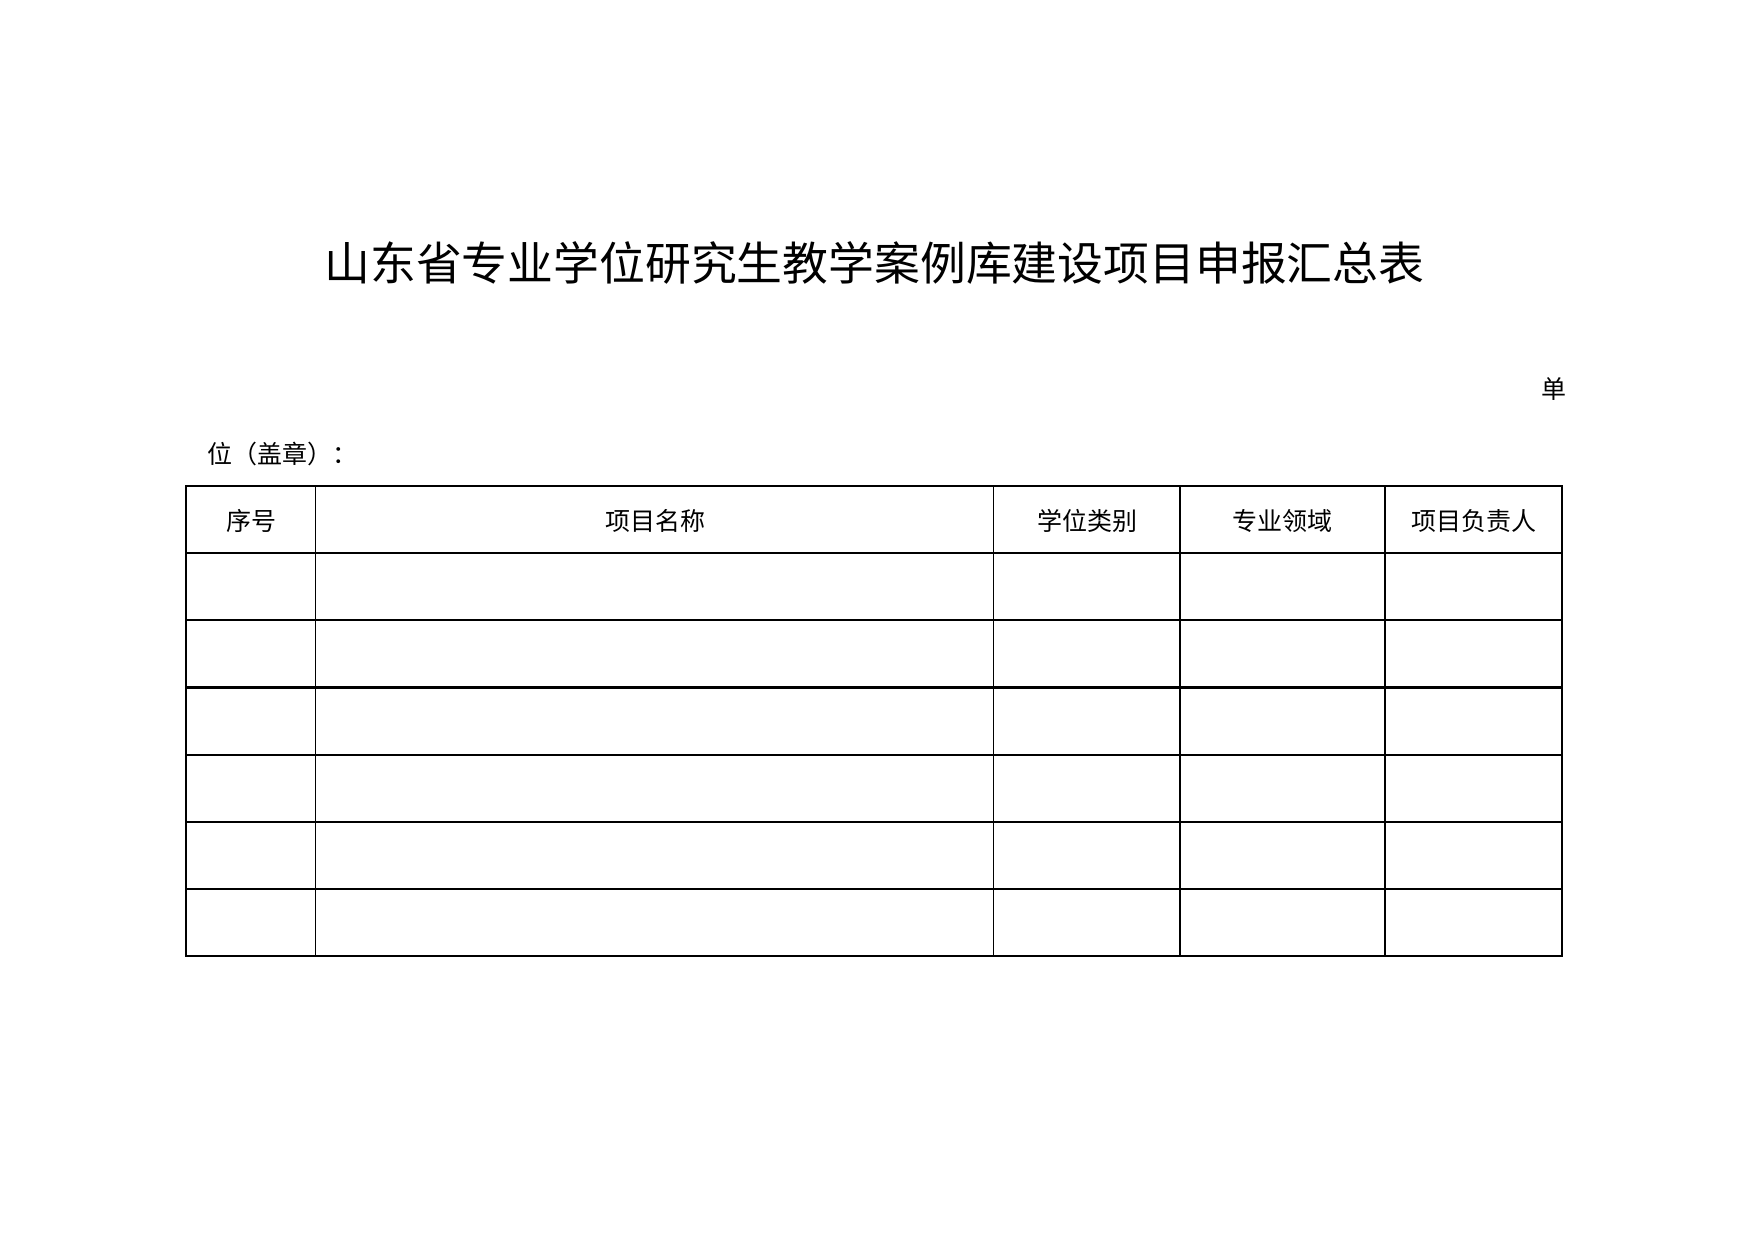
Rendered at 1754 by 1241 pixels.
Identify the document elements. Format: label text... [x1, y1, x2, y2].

table_cell [316, 689, 993, 753]
table_cell [1386, 890, 1561, 955]
table_cell [187, 554, 315, 619]
table_cell [994, 756, 1179, 821]
table_cell [1181, 554, 1384, 619]
table_cell [1386, 689, 1561, 753]
table_header 序号 [187, 487, 315, 552]
table_cell [1386, 621, 1561, 686]
table_cell [187, 890, 315, 955]
table_cell [994, 689, 1179, 753]
table_header 学位类别 [994, 487, 1179, 552]
table_cell [994, 890, 1179, 955]
table_cell [316, 621, 993, 686]
table_cell [1386, 823, 1561, 888]
table_cell [1181, 756, 1384, 821]
table_cell [1181, 621, 1384, 686]
table_cell [187, 756, 315, 821]
table_cell [1386, 756, 1561, 821]
table_header 项目名称 [316, 487, 993, 552]
table_cell [187, 823, 315, 888]
table_cell [994, 621, 1179, 686]
table_cell [316, 890, 993, 955]
table_cell [1386, 554, 1561, 619]
table_cell [187, 689, 315, 753]
table_cell [1181, 689, 1384, 753]
table_cell [316, 554, 993, 619]
text 单位（盖章）： [207, 355, 1541, 485]
table_cell [316, 823, 993, 888]
table_cell [994, 554, 1179, 619]
table_cell [994, 823, 1179, 888]
table_header 项目负责人 [1386, 487, 1561, 552]
table_cell [316, 756, 993, 821]
table_cell [1181, 823, 1384, 888]
table_header 专业领域 [1181, 487, 1384, 552]
table_cell [1181, 890, 1384, 955]
table_cell [187, 621, 315, 686]
text 山东省专业学位研究生教学案例库建设项目申报汇总表 [207, 230, 1541, 293]
